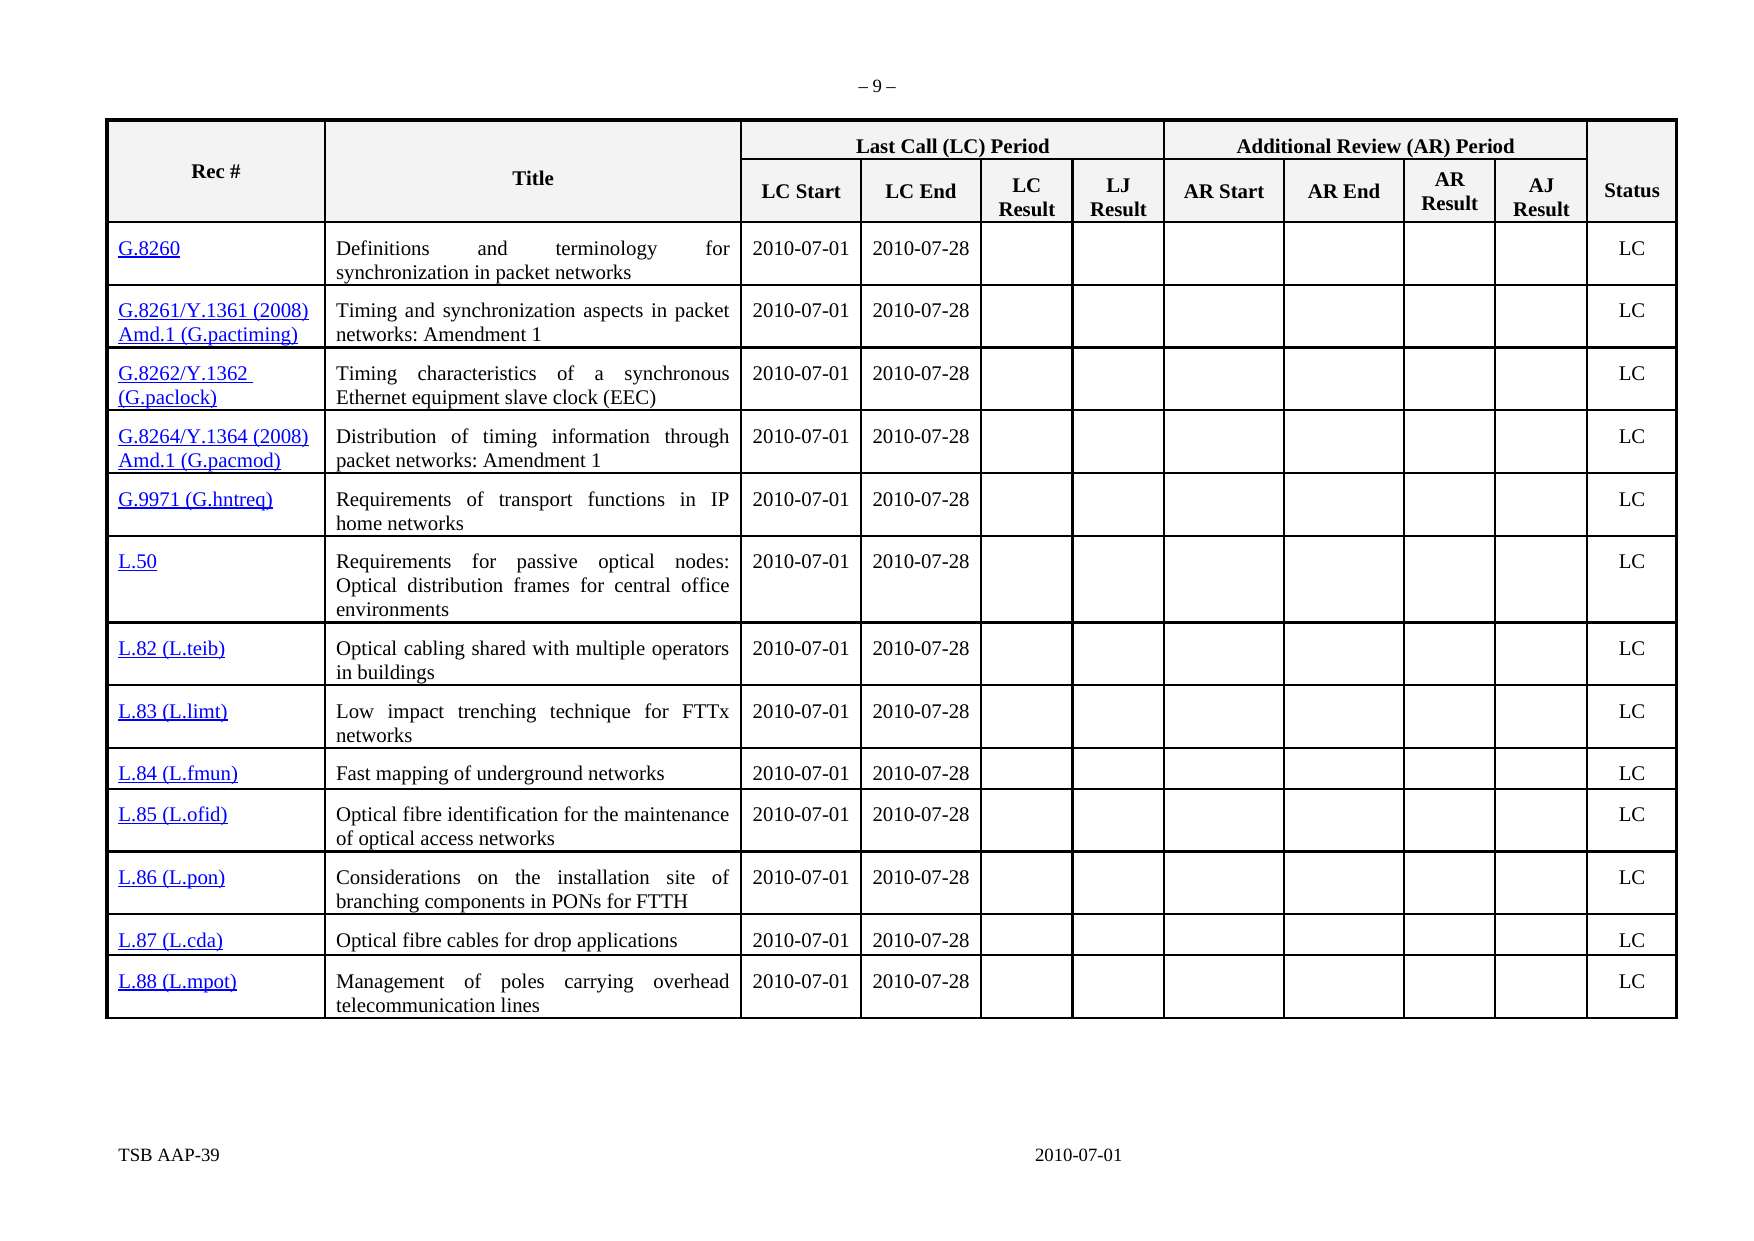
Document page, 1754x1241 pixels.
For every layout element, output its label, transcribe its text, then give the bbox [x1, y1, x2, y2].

table_cell [982, 286, 1071, 346]
table_cell L.88 (L.mpot) [109, 956, 324, 1017]
table_cell [982, 537, 1071, 621]
table_cell [1074, 624, 1163, 684]
table_cell 2010-07-01 [742, 537, 860, 621]
table_cell [1165, 223, 1283, 284]
table_header Title [326, 122, 740, 221]
table_cell [1074, 349, 1163, 409]
table_cell [1165, 537, 1283, 621]
table_cell [1496, 349, 1586, 409]
table_cell [1405, 749, 1494, 788]
table_cell [1165, 286, 1283, 346]
table_cell 2010-07-28 [862, 749, 980, 788]
table_cell [1496, 956, 1586, 1017]
table_cell [982, 686, 1071, 747]
table_cell [1405, 411, 1494, 472]
table_cell [1496, 286, 1586, 346]
table_cell 2010-07-01 [742, 349, 860, 409]
table_cell [1285, 749, 1403, 788]
table_cell L.86 (L.pon) [109, 853, 324, 913]
table_cell 2010-07-28 [862, 790, 980, 850]
table_cell LC End [862, 160, 980, 221]
table_cell Requirements for passive optical nodes: Optical distribution frames for central office environments [326, 537, 740, 621]
table_cell [1285, 349, 1403, 409]
table_cell [1496, 853, 1586, 913]
table_cell 2010-07-28 [862, 537, 980, 621]
table_cell Requirements of transport functions in IP home networks [326, 474, 740, 534]
table_cell L.83 (L.limt) [109, 686, 324, 747]
table_cell 2010-07-28 [862, 915, 980, 954]
table_cell [982, 223, 1071, 284]
table_cell 2010-07-28 [862, 286, 980, 346]
table_cell LC [1588, 956, 1675, 1017]
table_cell 2010-07-01 [742, 686, 860, 747]
table_cell 2010-07-28 [862, 223, 980, 284]
table_cell [1496, 411, 1586, 472]
table_cell [1074, 411, 1163, 472]
table_cell 2010-07-01 [742, 223, 860, 284]
table_cell Definitions and terminology for synchronization in packet networks [326, 223, 740, 284]
table_cell Timing characteristics of a synchronous Ethernet equipment slave clock (EEC) [326, 349, 740, 409]
table_cell LC [1588, 624, 1675, 684]
table_cell G.8264/Y.1364 (2008) Amd.1 (G.pacmod) [109, 411, 324, 472]
table_cell AR End [1285, 160, 1403, 221]
table_cell [1165, 349, 1283, 409]
table_cell [1405, 223, 1494, 284]
table_cell [1285, 411, 1403, 472]
table_cell 2010-07-28 [862, 686, 980, 747]
table_cell LC [1588, 474, 1675, 534]
table_cell [1405, 915, 1494, 954]
table_cell [1285, 223, 1403, 284]
table_cell G.8261/Y.1361 (2008) Amd.1 (G.pactiming) [109, 286, 324, 346]
table_cell [1074, 686, 1163, 747]
table_cell [982, 853, 1071, 913]
table_cell 2010-07-01 [742, 915, 860, 954]
table_cell AR Start [1165, 160, 1283, 221]
table_cell [1496, 915, 1586, 954]
table_cell [1074, 223, 1163, 284]
table_cell G.8262/Y.1362 (G.paclock) [109, 349, 324, 409]
table_cell Optical fibre cables for drop applications [326, 915, 740, 954]
table_cell [1496, 790, 1586, 850]
table_cell L.84 (L.fmun) [109, 749, 324, 788]
table_cell [1074, 286, 1163, 346]
table_cell [1074, 474, 1163, 534]
table_cell Considerations on the installation site of branching components in PONs for FTTH [326, 853, 740, 913]
table_cell [1285, 790, 1403, 850]
table_cell [1165, 956, 1283, 1017]
table_cell 2010-07-01 [742, 790, 860, 850]
table_cell [1074, 853, 1163, 913]
table_cell [982, 790, 1071, 850]
table_cell [1405, 956, 1494, 1017]
table_cell [982, 349, 1071, 409]
table_cell AR Result [1405, 160, 1494, 221]
table_cell [1285, 624, 1403, 684]
table_cell Management of poles carrying overhead telecommunication lines [326, 956, 740, 1017]
table_cell [1074, 956, 1163, 1017]
table_cell 2010-07-01 [742, 624, 860, 684]
table_cell Optical cabling shared with multiple operators in buildings [326, 624, 740, 684]
table_cell [1496, 223, 1586, 284]
table_cell [1405, 624, 1494, 684]
table_cell L.87 (L.cda) [109, 915, 324, 954]
table_cell [1165, 474, 1283, 534]
table_cell [1165, 790, 1283, 850]
table_cell [982, 411, 1071, 472]
table_cell [1074, 537, 1163, 621]
table_cell 2010-07-01 [742, 956, 860, 1017]
table_cell 2010-07-28 [862, 853, 980, 913]
table_cell [1496, 537, 1586, 621]
table_cell AJ Result [1496, 160, 1586, 221]
table_cell 2010-07-28 [862, 411, 980, 472]
table_cell [1405, 853, 1494, 913]
table_cell [1405, 537, 1494, 621]
table_cell LC Result [982, 160, 1071, 221]
table_cell 2010-07-01 [742, 411, 860, 472]
table_cell [1496, 686, 1586, 747]
table_cell [1165, 411, 1283, 472]
table_cell [1074, 915, 1163, 954]
table_cell [1285, 537, 1403, 621]
table_cell LC [1588, 537, 1675, 621]
table_cell LC [1588, 853, 1675, 913]
table_cell LC [1588, 915, 1675, 954]
table_cell LC [1588, 749, 1675, 788]
table_cell [1405, 474, 1494, 534]
table_cell L.50 [109, 537, 324, 621]
table_cell 2010-07-28 [862, 474, 980, 534]
table_cell [1074, 790, 1163, 850]
table_cell Optical fibre identification for the maintenance of optical access networks [326, 790, 740, 850]
table_header Last Call (LC) Period [742, 122, 1163, 158]
table_cell [1285, 915, 1403, 954]
table_cell [1165, 624, 1283, 684]
table_header Rec # [109, 122, 324, 221]
table_cell [1165, 749, 1283, 788]
table_cell LC [1588, 411, 1675, 472]
table_cell [1285, 956, 1403, 1017]
table_cell [1285, 853, 1403, 913]
table_cell [1074, 749, 1163, 788]
table_cell LC [1588, 349, 1675, 409]
table_cell 2010-07-01 [742, 749, 860, 788]
table_cell Timing and synchronization aspects in packet networks: Amendment 1 [326, 286, 740, 346]
table_cell 2010-07-01 [742, 474, 860, 534]
table_cell LC [1588, 790, 1675, 850]
table_cell [982, 474, 1071, 534]
table_cell [1285, 686, 1403, 747]
table_cell [1405, 686, 1494, 747]
table_cell Low impact trenching technique for FTTx networks [326, 686, 740, 747]
table_cell [1405, 790, 1494, 850]
table_cell [1405, 286, 1494, 346]
table_cell L.85 (L.ofid) [109, 790, 324, 850]
table_cell LC Start [742, 160, 860, 221]
table_cell 2010-07-01 [742, 853, 860, 913]
table_cell [1496, 624, 1586, 684]
table_cell [1405, 349, 1494, 409]
table_cell 2010-07-28 [862, 956, 980, 1017]
table_cell LC [1588, 223, 1675, 284]
table_cell LC [1588, 286, 1675, 346]
table_cell 2010-07-28 [862, 349, 980, 409]
table_cell G.8260 [109, 223, 324, 284]
table_cell [1496, 474, 1586, 534]
table_cell 2010-07-01 [742, 286, 860, 346]
table_cell [1165, 853, 1283, 913]
table_cell L.82 (L.teib) [109, 624, 324, 684]
table_cell 2010-07-28 [862, 624, 980, 684]
table_cell LC [1588, 686, 1675, 747]
table_cell [982, 915, 1071, 954]
table_cell Distribution of timing information through packet networks: Amendment 1 [326, 411, 740, 472]
table_cell [1165, 686, 1283, 747]
table_cell LJ Result [1074, 160, 1163, 221]
table_header Status [1588, 122, 1675, 221]
table_cell [1285, 286, 1403, 346]
table_cell Fast mapping of underground networks [326, 749, 740, 788]
table_cell G.9971 (G.hntreq) [109, 474, 324, 534]
table_header Additional Review (AR) Period [1165, 122, 1586, 158]
table_cell [982, 624, 1071, 684]
table_cell [1285, 474, 1403, 534]
table_cell [982, 749, 1071, 788]
table_cell [982, 956, 1071, 1017]
table_cell [1165, 915, 1283, 954]
table_cell [1496, 749, 1586, 788]
